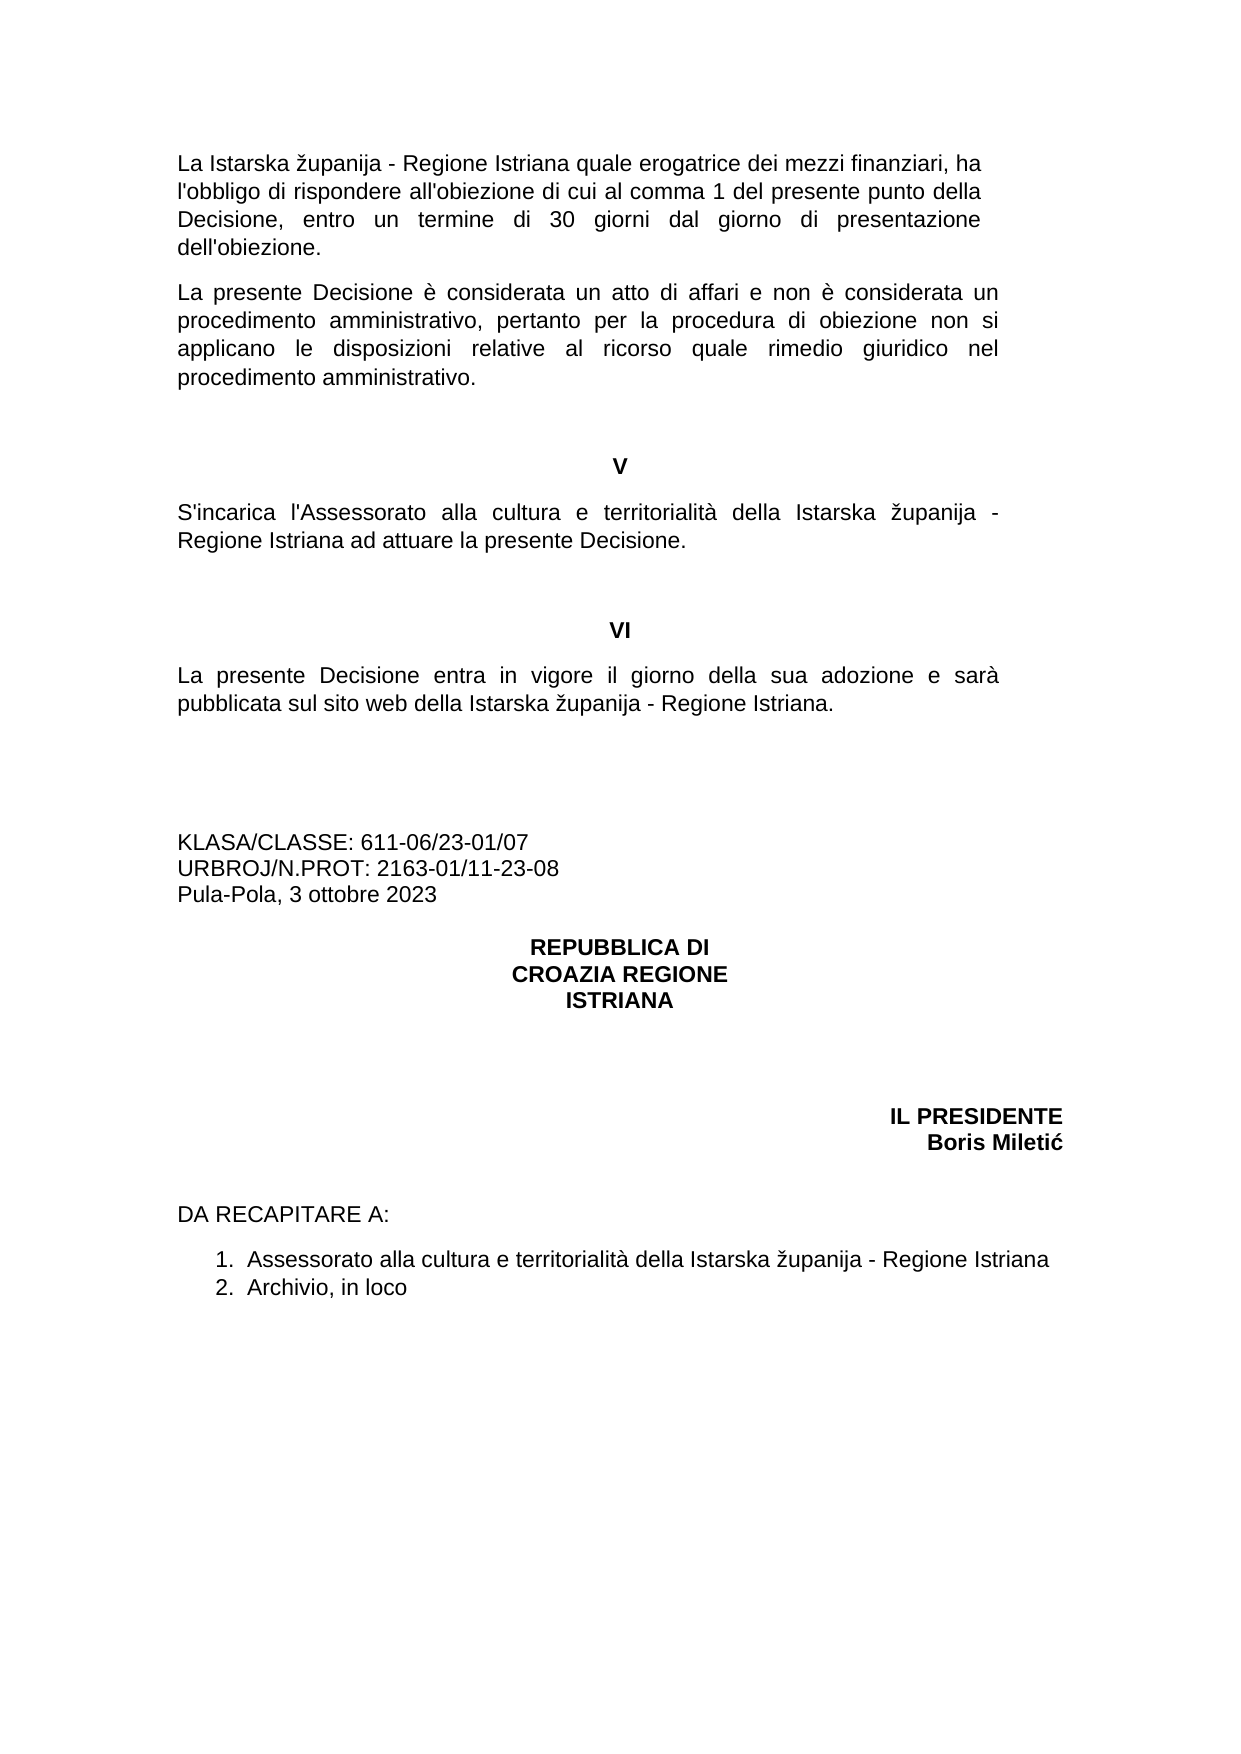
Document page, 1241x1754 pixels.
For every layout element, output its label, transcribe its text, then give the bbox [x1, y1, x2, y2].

subtitle REPUBBLICA DI CROAZIA REGIONE ISTRIANA [492, 934, 747, 1013]
text Pula-Pola, 3 ottobre 2023 [177, 881, 720, 908]
text DA RECAPITARE A: [177, 1201, 720, 1227]
text La presente Decisione entra in vigore il giorno della sua adozione e sarà pubblicata sul sito web della Istarska županija - Regione Istriana. [177, 662, 1000, 716]
text Boris Miletić [177, 1129, 1073, 1156]
text La Istarska županija - Regione Istriana quale erogatrice dei mezzi finanziari, ha l'obbligo di rispondere all'obiezione di cui al comma 1 del presente punto della Decisione, entro un termine di 30 giorni dal giorno di presentazione dell'obiezione. [177, 149, 982, 260]
subtitle VI [492, 617, 748, 643]
list Archivio, in loco [215, 1274, 1073, 1301]
text La presente Decisione è considerata un atto di affari e non è considerata un procedimento amministrativo, pertanto per la procedura di obiezione non si applicano le disposizioni relative al ricorso quale rimedio giuridico nel procedimento amministrativo. [177, 279, 1000, 390]
subtitle V [492, 453, 748, 480]
list Assessorato alla cultura e territorialità della Istarska županija - Regione Istriana [215, 1246, 1073, 1272]
text IL PRESIDENTE [167, 1103, 1063, 1129]
text S'incarica l'Assessorato alla cultura e territorialità della Istarska županija - Regione Istriana ad attuare la presente Decisione. [177, 499, 1000, 553]
text KLASA/CLASSE: 611-06/23-01/07 URBROJ/N.PROT: 2163-01/11-23-08 [177, 829, 720, 881]
